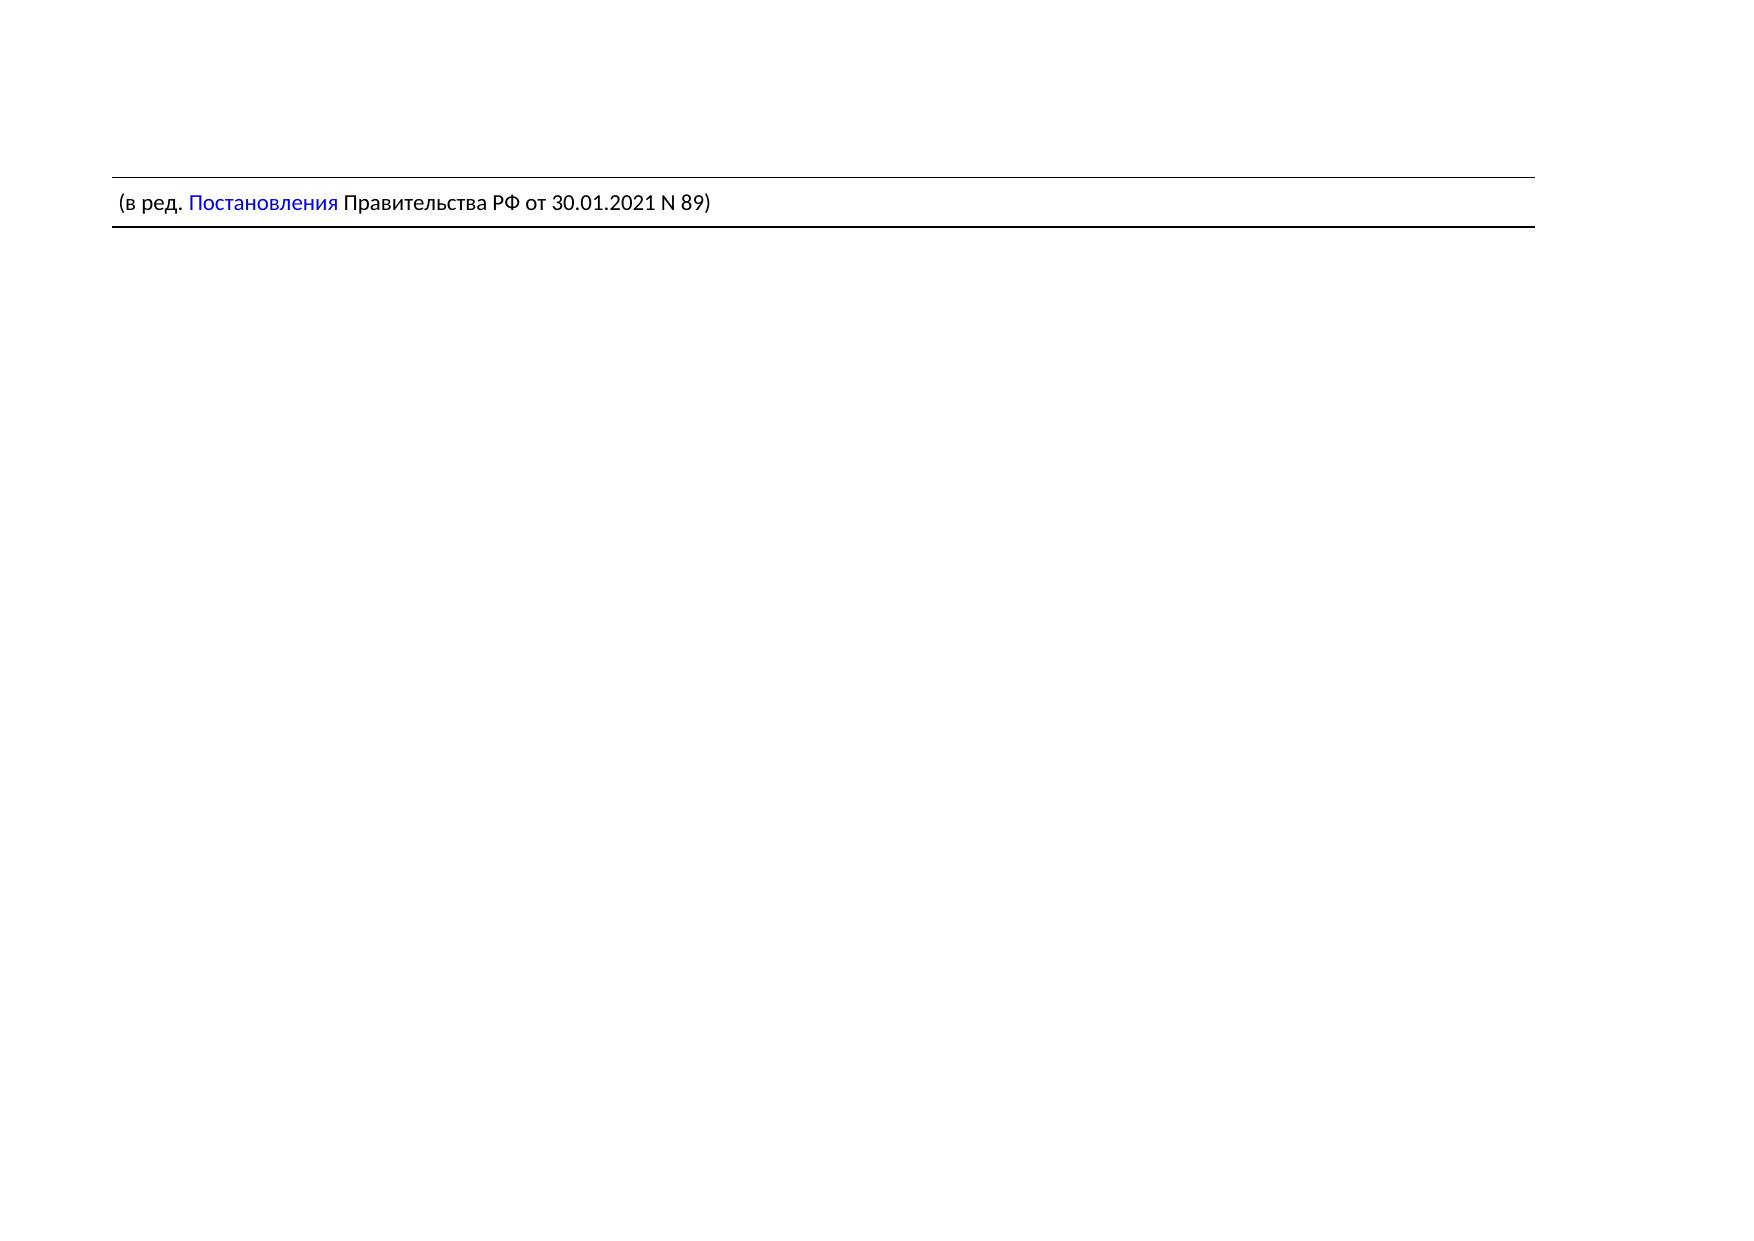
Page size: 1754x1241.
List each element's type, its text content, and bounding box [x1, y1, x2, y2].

table_cell (в ред. Постановления Правительства РФ от 30.01.2021 N 89) [112, 178, 1535, 226]
